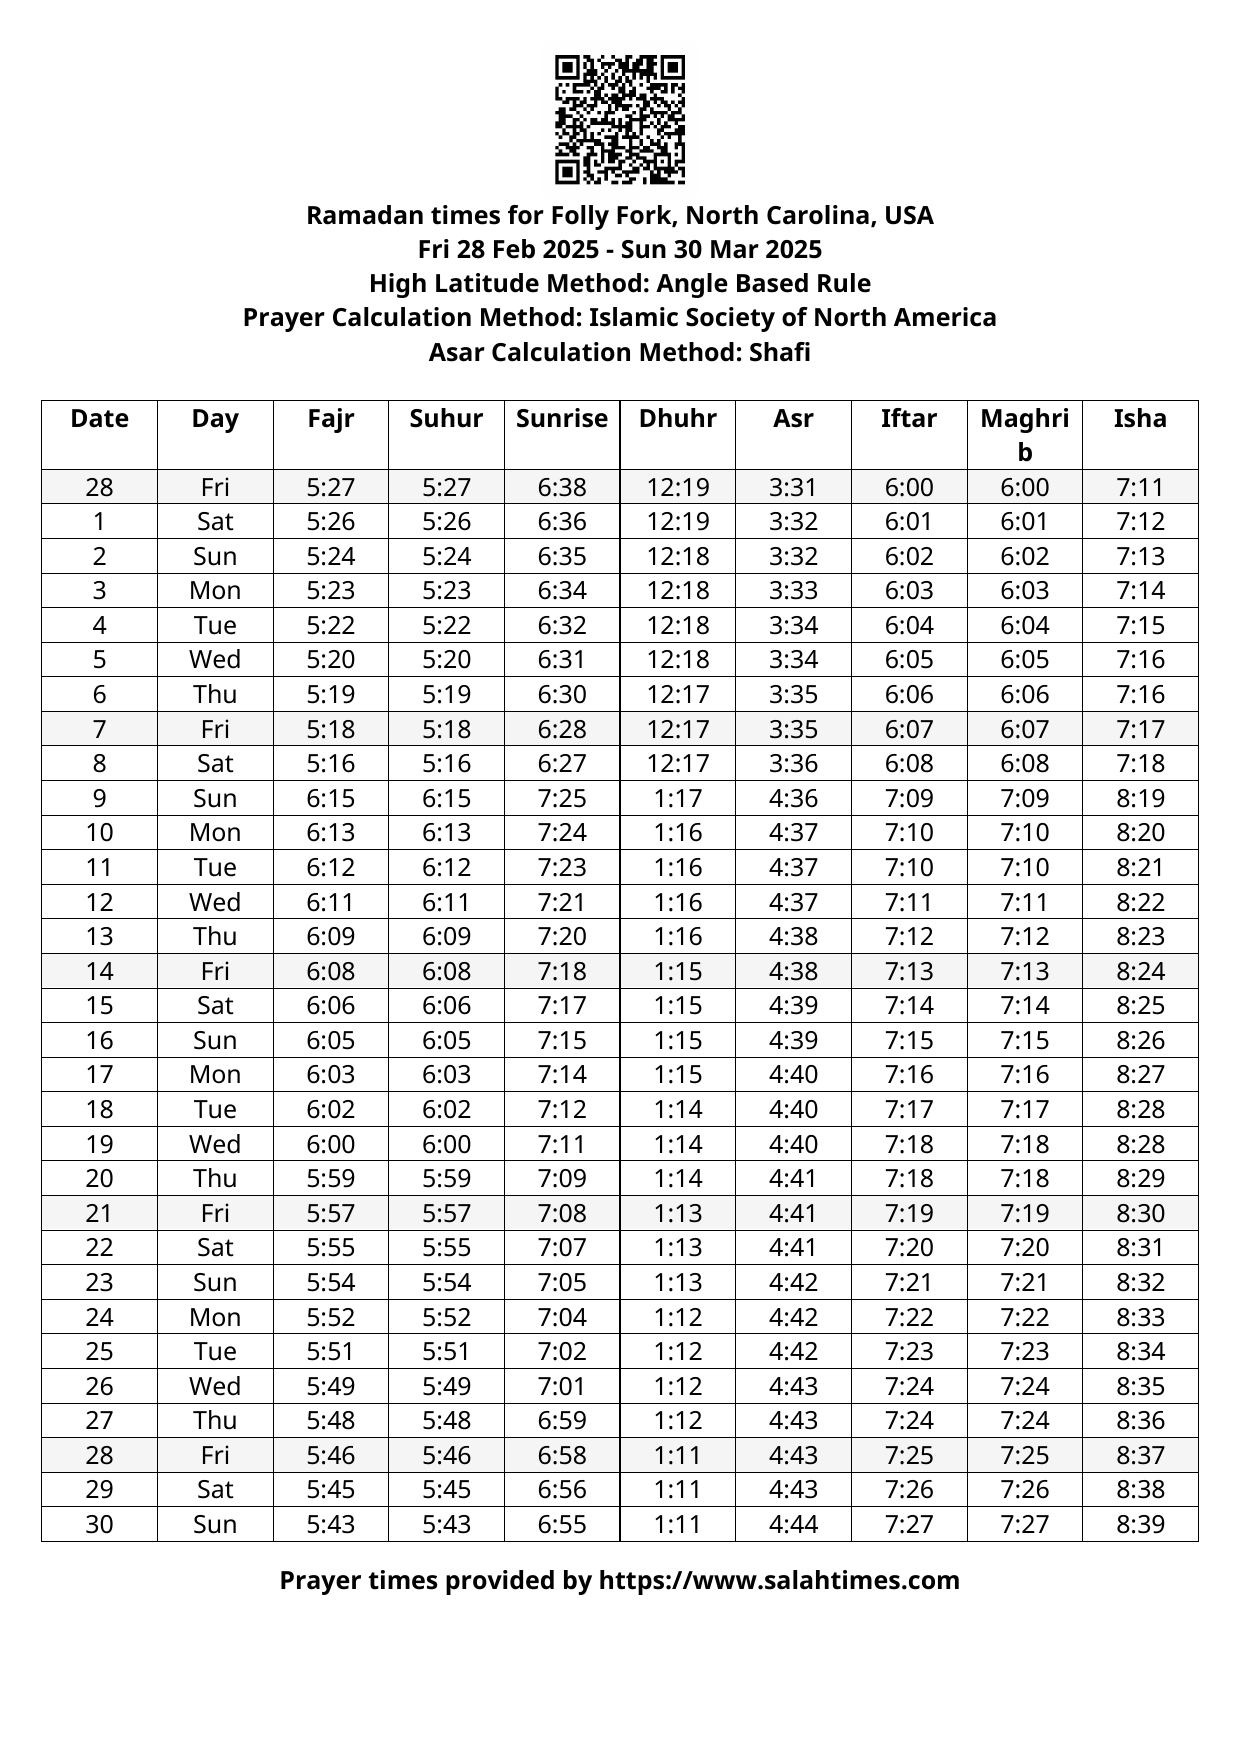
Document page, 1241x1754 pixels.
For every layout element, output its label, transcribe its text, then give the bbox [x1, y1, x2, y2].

table_cell Fri [158, 954, 273, 987]
table_header Fajr [274, 401, 388, 469]
table_cell 8:32 [1083, 1265, 1198, 1299]
table_cell 12:19 [621, 504, 735, 538]
table_cell 5:59 [274, 1161, 388, 1195]
table_cell 6:06 [968, 677, 1082, 711]
table_cell 5:57 [389, 1196, 504, 1229]
table_cell 5:19 [389, 677, 504, 711]
table_cell 5:27 [274, 470, 388, 503]
table_cell 5:20 [389, 643, 504, 676]
table_cell 8:25 [1083, 989, 1198, 1022]
table_cell 8:33 [1083, 1300, 1198, 1333]
table_cell 8:21 [1083, 850, 1198, 884]
table_cell 4:40 [736, 1127, 851, 1160]
table_cell 4:44 [736, 1507, 851, 1541]
table_cell 21 [42, 1196, 157, 1229]
table_cell Sun [158, 1023, 273, 1057]
table_cell 6:09 [274, 919, 388, 953]
table_cell 7:21 [505, 885, 619, 918]
table_cell 6:00 [852, 470, 967, 503]
table_cell Sat [158, 746, 273, 780]
table_cell 5:20 [274, 643, 388, 676]
table_cell 1:16 [621, 919, 735, 953]
table_cell 4:43 [736, 1438, 851, 1472]
table_cell Thu [158, 1161, 273, 1195]
table_cell 5:27 [389, 470, 504, 503]
table_cell 12:18 [621, 643, 735, 676]
table_cell 8:30 [1083, 1196, 1198, 1229]
table_cell 4:42 [736, 1334, 851, 1368]
table_cell 5:45 [274, 1473, 388, 1506]
table_cell 6:11 [389, 885, 504, 918]
table_cell 5:24 [274, 539, 388, 572]
table_header Suhur [389, 401, 504, 469]
table_cell 3:35 [736, 677, 851, 711]
table_cell 1:12 [621, 1404, 735, 1437]
table_cell 7:19 [852, 1196, 967, 1229]
table_cell 7:24 [852, 1404, 967, 1437]
table_cell 1:11 [621, 1473, 735, 1506]
table_cell 1:15 [621, 1058, 735, 1091]
table_cell 8:28 [1083, 1092, 1198, 1126]
table_cell 7:21 [968, 1265, 1082, 1299]
table_cell Tue [158, 850, 273, 884]
table_cell 4:39 [736, 989, 851, 1022]
table_cell 7:11 [968, 885, 1082, 918]
table_cell 4:36 [736, 781, 851, 814]
table_cell 6:02 [852, 539, 967, 572]
table_cell 8:27 [1083, 1058, 1198, 1091]
table_cell 7:16 [852, 1058, 967, 1091]
table_cell 6:05 [274, 1023, 388, 1057]
table_cell 8:28 [1083, 1127, 1198, 1160]
table_cell 6:03 [968, 574, 1082, 607]
table_cell 5:16 [274, 746, 388, 780]
table_cell 6:27 [505, 746, 619, 780]
table_cell 6:59 [505, 1404, 619, 1437]
table_cell 9 [42, 781, 157, 814]
table_cell 6:30 [505, 677, 619, 711]
table_cell 5:23 [389, 574, 504, 607]
text Fri 28 Feb 2025 - Sun 30 Mar 2025 [42, 232, 1198, 266]
table_cell Mon [158, 1058, 273, 1091]
table_cell 7:18 [852, 1161, 967, 1195]
table_header Dhuhr [621, 401, 735, 469]
table_cell Sun [158, 539, 273, 572]
table_cell 6:08 [968, 746, 1082, 780]
table_cell 4:41 [736, 1196, 851, 1229]
table_cell Sat [158, 989, 273, 1022]
table_cell 1:11 [621, 1438, 735, 1472]
table_cell 5 [42, 643, 157, 676]
table_cell 12:17 [621, 712, 735, 745]
table_cell 6:04 [852, 608, 967, 642]
table_cell 6:07 [968, 712, 1082, 745]
table_cell 8:24 [1083, 954, 1198, 987]
table_cell 4:37 [736, 816, 851, 849]
table_cell 7:15 [1083, 608, 1198, 642]
table_cell 7:10 [968, 816, 1082, 849]
text Asar Calculation Method: Shafi [42, 334, 1198, 368]
table_cell 3 [42, 574, 157, 607]
table_cell 7:19 [968, 1196, 1082, 1229]
table_cell 6:12 [274, 850, 388, 884]
table_cell 8 [42, 746, 157, 780]
table_cell 8:35 [1083, 1369, 1198, 1402]
table_cell 5:18 [274, 712, 388, 745]
table_cell Tue [158, 608, 273, 642]
table_cell 6:08 [389, 954, 504, 987]
table_cell 7:14 [505, 1058, 619, 1091]
table_cell 6:31 [505, 643, 619, 676]
table_cell 1 [42, 504, 157, 538]
table_cell Wed [158, 885, 273, 918]
table_cell 4:41 [736, 1231, 851, 1264]
table_header Isha [1083, 401, 1198, 469]
table_cell 24 [42, 1300, 157, 1333]
table_cell 7:18 [968, 1127, 1082, 1160]
table_cell 7:16 [1083, 643, 1198, 676]
table_cell 4:42 [736, 1300, 851, 1333]
table_cell 5:23 [274, 574, 388, 607]
table_cell 19 [42, 1127, 157, 1160]
table_cell 7:27 [852, 1507, 967, 1541]
table_cell 4:43 [736, 1404, 851, 1437]
table_cell 6:36 [505, 504, 619, 538]
table_header Iftar [852, 401, 967, 469]
table_cell 7:12 [1083, 504, 1198, 538]
table_cell 3:36 [736, 746, 851, 780]
table_cell 5:26 [274, 504, 388, 538]
table_header Date [42, 401, 157, 469]
table_cell 4:37 [736, 850, 851, 884]
table_cell 7:26 [968, 1473, 1082, 1506]
table_cell 5:49 [389, 1369, 504, 1402]
table_cell 7 [42, 712, 157, 745]
table_cell 7:17 [505, 989, 619, 1022]
table_cell 6 [42, 677, 157, 711]
table_cell 7:24 [852, 1369, 967, 1402]
table_cell Wed [158, 1127, 273, 1160]
table_cell 1:16 [621, 850, 735, 884]
table_cell 12:17 [621, 677, 735, 711]
table_cell 7:04 [505, 1300, 619, 1333]
table_cell 2 [42, 539, 157, 572]
table_cell 8:29 [1083, 1161, 1198, 1195]
table_cell 7:14 [1083, 574, 1198, 607]
table_cell 5:57 [274, 1196, 388, 1229]
table_cell 7:23 [852, 1334, 967, 1368]
table_cell 7:16 [968, 1058, 1082, 1091]
table_cell 6:15 [274, 781, 388, 814]
table_header Maghrib [968, 401, 1082, 469]
table_cell 6:01 [968, 504, 1082, 538]
table_cell 1:11 [621, 1507, 735, 1541]
table_cell 5:16 [389, 746, 504, 780]
table_cell 1:14 [621, 1127, 735, 1160]
table_cell 11 [42, 850, 157, 884]
table_cell 6:05 [389, 1023, 504, 1057]
table_cell 5:48 [274, 1404, 388, 1437]
table_cell 12 [42, 885, 157, 918]
table_cell 22 [42, 1231, 157, 1264]
table_cell 3:31 [736, 470, 851, 503]
table_cell 7:07 [505, 1231, 619, 1264]
table_cell 7:20 [505, 919, 619, 953]
table_cell 6:05 [852, 643, 967, 676]
table_cell 6:00 [968, 470, 1082, 503]
table_cell 7:25 [505, 781, 619, 814]
table_header Sunrise [505, 401, 619, 469]
table_cell 5:22 [389, 608, 504, 642]
table_cell 5:48 [389, 1404, 504, 1437]
table_cell 25 [42, 1334, 157, 1368]
table_cell 1:16 [621, 885, 735, 918]
table_cell Sun [158, 1265, 273, 1299]
table_cell 4:43 [736, 1369, 851, 1402]
table_cell 6:32 [505, 608, 619, 642]
table_cell 8:19 [1083, 781, 1198, 814]
table_cell 12:17 [621, 746, 735, 780]
table_cell 5:54 [389, 1265, 504, 1299]
table_cell 8:26 [1083, 1023, 1198, 1057]
table_cell 5:59 [389, 1161, 504, 1195]
table_cell 7:15 [968, 1023, 1082, 1057]
table_cell 7:09 [968, 781, 1082, 814]
table_cell 29 [42, 1473, 157, 1506]
table_cell 3:32 [736, 539, 851, 572]
table_cell Fri [158, 1438, 273, 1472]
table_cell 6:06 [389, 989, 504, 1022]
table_cell 3:35 [736, 712, 851, 745]
table_cell 5:52 [274, 1300, 388, 1333]
table_cell Mon [158, 1300, 273, 1333]
table_cell 6:34 [505, 574, 619, 607]
table_cell 5:54 [274, 1265, 388, 1299]
table_cell Thu [158, 677, 273, 711]
table_cell 7:15 [852, 1023, 967, 1057]
table_cell 6:04 [968, 608, 1082, 642]
table_cell 6:00 [274, 1127, 388, 1160]
table_cell 4:38 [736, 954, 851, 987]
table_cell 5:46 [274, 1438, 388, 1472]
table_cell 20 [42, 1161, 157, 1195]
table_cell 7:01 [505, 1369, 619, 1402]
table_cell 4:38 [736, 919, 851, 953]
table_cell 8:37 [1083, 1438, 1198, 1472]
table_cell 5:51 [389, 1334, 504, 1368]
table_cell 7:10 [852, 816, 967, 849]
table_cell 7:12 [968, 919, 1082, 953]
table_cell Sat [158, 504, 273, 538]
table_cell 8:39 [1083, 1507, 1198, 1541]
table_cell 4:40 [736, 1092, 851, 1126]
table_cell 5:51 [274, 1334, 388, 1368]
table_cell 8:34 [1083, 1334, 1198, 1368]
table_cell 7:18 [505, 954, 619, 987]
table_cell 6:00 [389, 1127, 504, 1160]
table_cell 6:06 [274, 989, 388, 1022]
table_cell 5:26 [389, 504, 504, 538]
table_cell Mon [158, 574, 273, 607]
table_cell 4:43 [736, 1473, 851, 1506]
table_cell 7:26 [852, 1473, 967, 1506]
table_cell 7:25 [852, 1438, 967, 1472]
table_cell 5:46 [389, 1438, 504, 1472]
table_cell 5:24 [389, 539, 504, 572]
table_cell 1:15 [621, 1023, 735, 1057]
table_cell 7:12 [852, 919, 967, 953]
table_cell 7:05 [505, 1265, 619, 1299]
table_cell 3:34 [736, 608, 851, 642]
table_cell 7:11 [852, 885, 967, 918]
table_cell 5:43 [274, 1507, 388, 1541]
table_cell Tue [158, 1334, 273, 1368]
table_cell 7:25 [968, 1438, 1082, 1472]
text High Latitude Method: Angle Based Rule [42, 266, 1198, 300]
table_cell 5:43 [389, 1507, 504, 1541]
table_cell 15 [42, 989, 157, 1022]
table_cell 4:42 [736, 1265, 851, 1299]
picture [542, 41, 699, 198]
table_cell 5:52 [389, 1300, 504, 1333]
table_cell 7:23 [968, 1334, 1082, 1368]
table_cell 5:55 [274, 1231, 388, 1264]
table_cell 14 [42, 954, 157, 987]
table_cell 4:41 [736, 1161, 851, 1195]
table_cell 7:09 [505, 1161, 619, 1195]
table_cell 5:49 [274, 1369, 388, 1402]
table_cell 7:10 [852, 850, 967, 884]
table_header Asr [736, 401, 851, 469]
table_cell 7:18 [852, 1127, 967, 1160]
table_cell 7:20 [852, 1231, 967, 1264]
table_cell 7:22 [968, 1300, 1082, 1333]
table_cell 6:56 [505, 1473, 619, 1506]
table_cell Sun [158, 781, 273, 814]
table_cell 13 [42, 919, 157, 953]
table_cell 1:12 [621, 1300, 735, 1333]
table_cell 28 [42, 1438, 157, 1472]
table_cell 8:31 [1083, 1231, 1198, 1264]
table_cell 5:55 [389, 1231, 504, 1264]
table_cell 7:14 [968, 989, 1082, 1022]
table_cell 6:09 [389, 919, 504, 953]
table_cell 4:37 [736, 885, 851, 918]
table_cell Tue [158, 1092, 273, 1126]
table_cell 8:36 [1083, 1404, 1198, 1437]
table_cell 6:03 [852, 574, 967, 607]
table_cell 23 [42, 1265, 157, 1299]
table_cell 6:11 [274, 885, 388, 918]
table_cell 3:32 [736, 504, 851, 538]
table_cell 1:15 [621, 954, 735, 987]
text Prayer Calculation Method: Islamic Society of North America [42, 300, 1198, 334]
table_cell 6:38 [505, 470, 619, 503]
table_cell 6:55 [505, 1507, 619, 1541]
table_cell Fri [158, 1196, 273, 1229]
table_cell 12:18 [621, 539, 735, 572]
table_cell 7:22 [852, 1300, 967, 1333]
text Ramadan times for Folly Fork, North Carolina, USA [42, 198, 1198, 232]
table_cell 1:14 [621, 1161, 735, 1195]
table_cell 7:17 [1083, 712, 1198, 745]
table_cell 6:06 [852, 677, 967, 711]
table_cell Thu [158, 919, 273, 953]
table_cell 5:19 [274, 677, 388, 711]
table_cell 6:05 [968, 643, 1082, 676]
table_cell 1:13 [621, 1196, 735, 1229]
table_cell 7:23 [505, 850, 619, 884]
table_cell 1:16 [621, 816, 735, 849]
table_cell 7:24 [505, 816, 619, 849]
table_cell 8:38 [1083, 1473, 1198, 1506]
table_cell 8:22 [1083, 885, 1198, 918]
table_cell 7:11 [1083, 470, 1198, 503]
table_cell 6:12 [389, 850, 504, 884]
table_cell Wed [158, 1369, 273, 1402]
table_cell 7:18 [968, 1161, 1082, 1195]
table_cell 7:14 [852, 989, 967, 1022]
table_cell 7:27 [968, 1507, 1082, 1541]
table_cell 7:24 [968, 1404, 1082, 1437]
table_cell 7:11 [505, 1127, 619, 1160]
table_cell 28 [42, 470, 157, 503]
table_cell Sat [158, 1231, 273, 1264]
table_cell 6:03 [274, 1058, 388, 1091]
table_cell 4:40 [736, 1058, 851, 1091]
table_cell 6:02 [389, 1092, 504, 1126]
table_cell 7:13 [968, 954, 1082, 987]
table_cell 1:12 [621, 1369, 735, 1402]
table_cell 5:18 [389, 712, 504, 745]
table_cell 6:02 [968, 539, 1082, 572]
table_cell 7:24 [968, 1369, 1082, 1402]
table_cell 6:01 [852, 504, 967, 538]
table_header Day [158, 401, 273, 469]
table_cell 8:20 [1083, 816, 1198, 849]
table_cell 7:15 [505, 1023, 619, 1057]
table_cell 7:17 [968, 1092, 1082, 1126]
table_cell 6:08 [274, 954, 388, 987]
table_cell 17 [42, 1058, 157, 1091]
table_cell 16 [42, 1023, 157, 1057]
table_cell 6:02 [274, 1092, 388, 1126]
table_cell 1:15 [621, 989, 735, 1022]
table_cell 6:08 [852, 746, 967, 780]
table_cell 1:12 [621, 1334, 735, 1368]
table_cell 7:18 [1083, 746, 1198, 780]
table_cell 7:08 [505, 1196, 619, 1229]
table_cell 8:23 [1083, 919, 1198, 953]
table_cell 12:18 [621, 574, 735, 607]
table_cell Thu [158, 1404, 273, 1437]
table_cell Fri [158, 470, 273, 503]
table_cell 7:20 [968, 1231, 1082, 1264]
table_cell Mon [158, 816, 273, 849]
table_cell Sun [158, 1507, 273, 1541]
table_cell 30 [42, 1507, 157, 1541]
table_cell 7:02 [505, 1334, 619, 1368]
table_cell 6:15 [389, 781, 504, 814]
table_cell 6:28 [505, 712, 619, 745]
table_cell 4:39 [736, 1023, 851, 1057]
table_cell 5:22 [274, 608, 388, 642]
table_cell 6:07 [852, 712, 967, 745]
table_cell 6:03 [389, 1058, 504, 1091]
table_cell 6:13 [274, 816, 388, 849]
table_cell 5:45 [389, 1473, 504, 1506]
table_cell 6:13 [389, 816, 504, 849]
table_cell 1:17 [621, 781, 735, 814]
table_cell 7:21 [852, 1265, 967, 1299]
table_cell 6:35 [505, 539, 619, 572]
table_cell 7:17 [852, 1092, 967, 1126]
table_cell 1:13 [621, 1231, 735, 1264]
table_cell 12:19 [621, 470, 735, 503]
table_cell 7:13 [852, 954, 967, 987]
text Prayer times provided by https://www.salahtimes.com [42, 1563, 1198, 1597]
table_cell 3:33 [736, 574, 851, 607]
table_cell 1:13 [621, 1265, 735, 1299]
table_cell 7:12 [505, 1092, 619, 1126]
table_cell 10 [42, 816, 157, 849]
table_cell 26 [42, 1369, 157, 1402]
table_cell 6:58 [505, 1438, 619, 1472]
table_cell 27 [42, 1404, 157, 1437]
table_cell 7:16 [1083, 677, 1198, 711]
table_cell 7:09 [852, 781, 967, 814]
table_cell 1:14 [621, 1092, 735, 1126]
table_cell 4 [42, 608, 157, 642]
table_cell 18 [42, 1092, 157, 1126]
table_cell 7:13 [1083, 539, 1198, 572]
table_cell 12:18 [621, 608, 735, 642]
table_cell Wed [158, 643, 273, 676]
table_cell 3:34 [736, 643, 851, 676]
table_cell 7:10 [968, 850, 1082, 884]
table_cell Sat [158, 1473, 273, 1506]
table_cell Fri [158, 712, 273, 745]
